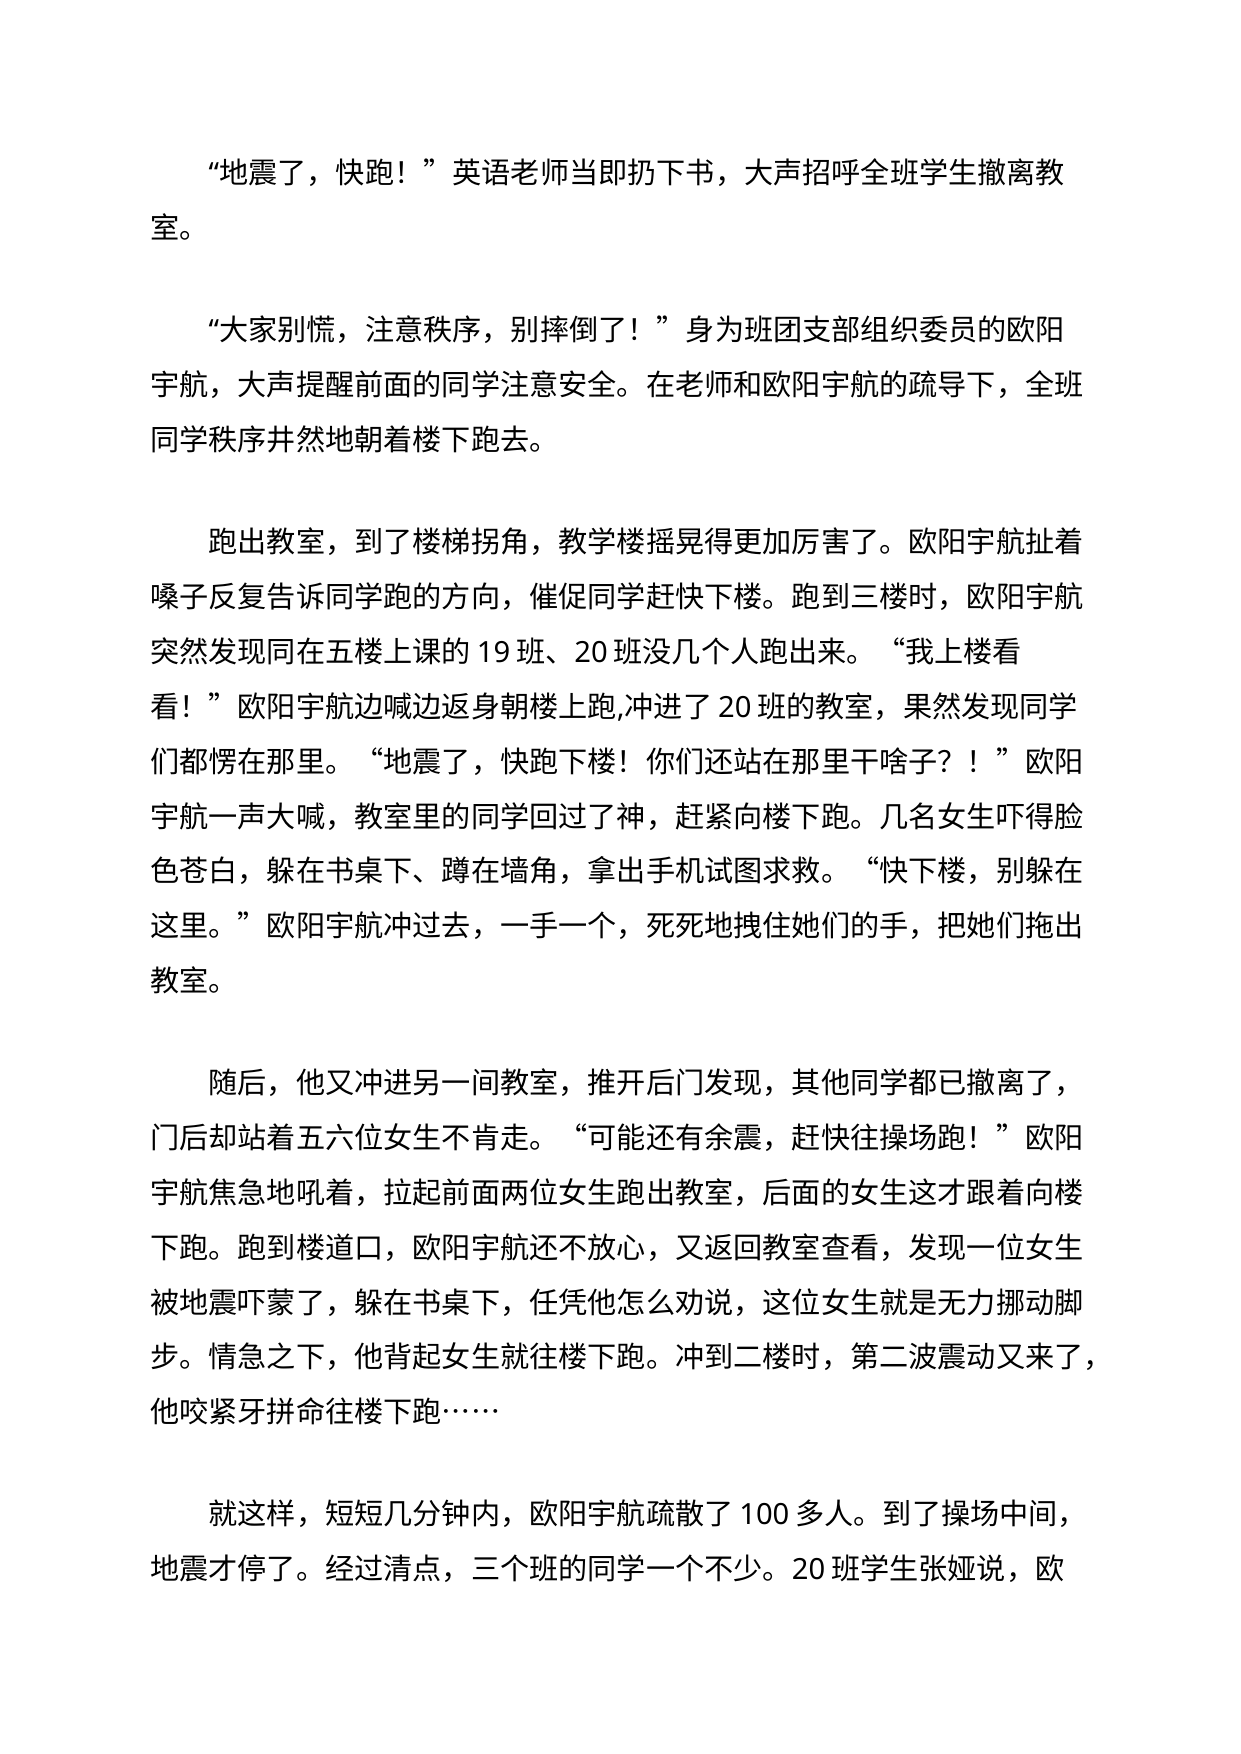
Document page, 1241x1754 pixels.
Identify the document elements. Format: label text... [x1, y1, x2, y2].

text 跑出教室，到了楼梯拐角，教学楼摇晃得更加厉害了。欧阳宇航扯着嗓子反复告诉同学跑的方向，催促同学赶快下楼。跑到三楼时，欧阳宇航突然发现同在五楼上课的19班、20班没几个人跑出来。“我上楼看看！”欧阳宇航边喊边返身朝楼上跑,冲进了20班的教室，果然发现同学们都愣在那里。“地震了，快跑下楼！你们还站在那里干啥子？！”欧阳宇航一声大喊，教室里的同学回过了神，赶紧向楼下跑。几名女生吓得脸色苍白，躲在书桌下、蹲在墙角，拿出手机试图求救。“快下楼，别躲在这里。”欧阳宇航冲过去，一手一个，死死地拽住她们的手，把她们拖出教室。 [150, 518, 1090, 1000]
text 随后，他又冲进另一间教室，推开后门发现，其他同学都已撤离了，门后却站着五六位女生不肯走。“可能还有余震，赶快往操场跑！”欧阳宇航焦急地吼着，拉起前面两位女生跑出教室，后面的女生这才跟着向楼下跑。跑到楼道口，欧阳宇航还不放心，又返回教室查看，发现一位女生被地震吓蒙了，躲在书桌下，任凭他怎么劝说，这位女生就是无力挪动脚步。情急之下，他背起女生就往楼下跑。冲到二楼时，第二波震动又来了，他咬紧牙拼命往楼下跑…… [150, 1059, 1090, 1431]
text “大家别慌，注意秩序，别摔倒了！”身为班团支部组织委员的欧阳宇航，大声提醒前面的同学注意安全。在老师和欧阳宇航的疏导下，全班同学秩序井然地朝着楼下跑去。 [150, 307, 1090, 459]
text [150, 1491, 1090, 1588]
text “地震了，快跑！”英语老师当即扔下书，大声招呼全班学生撤离教室。 [150, 150, 1090, 247]
